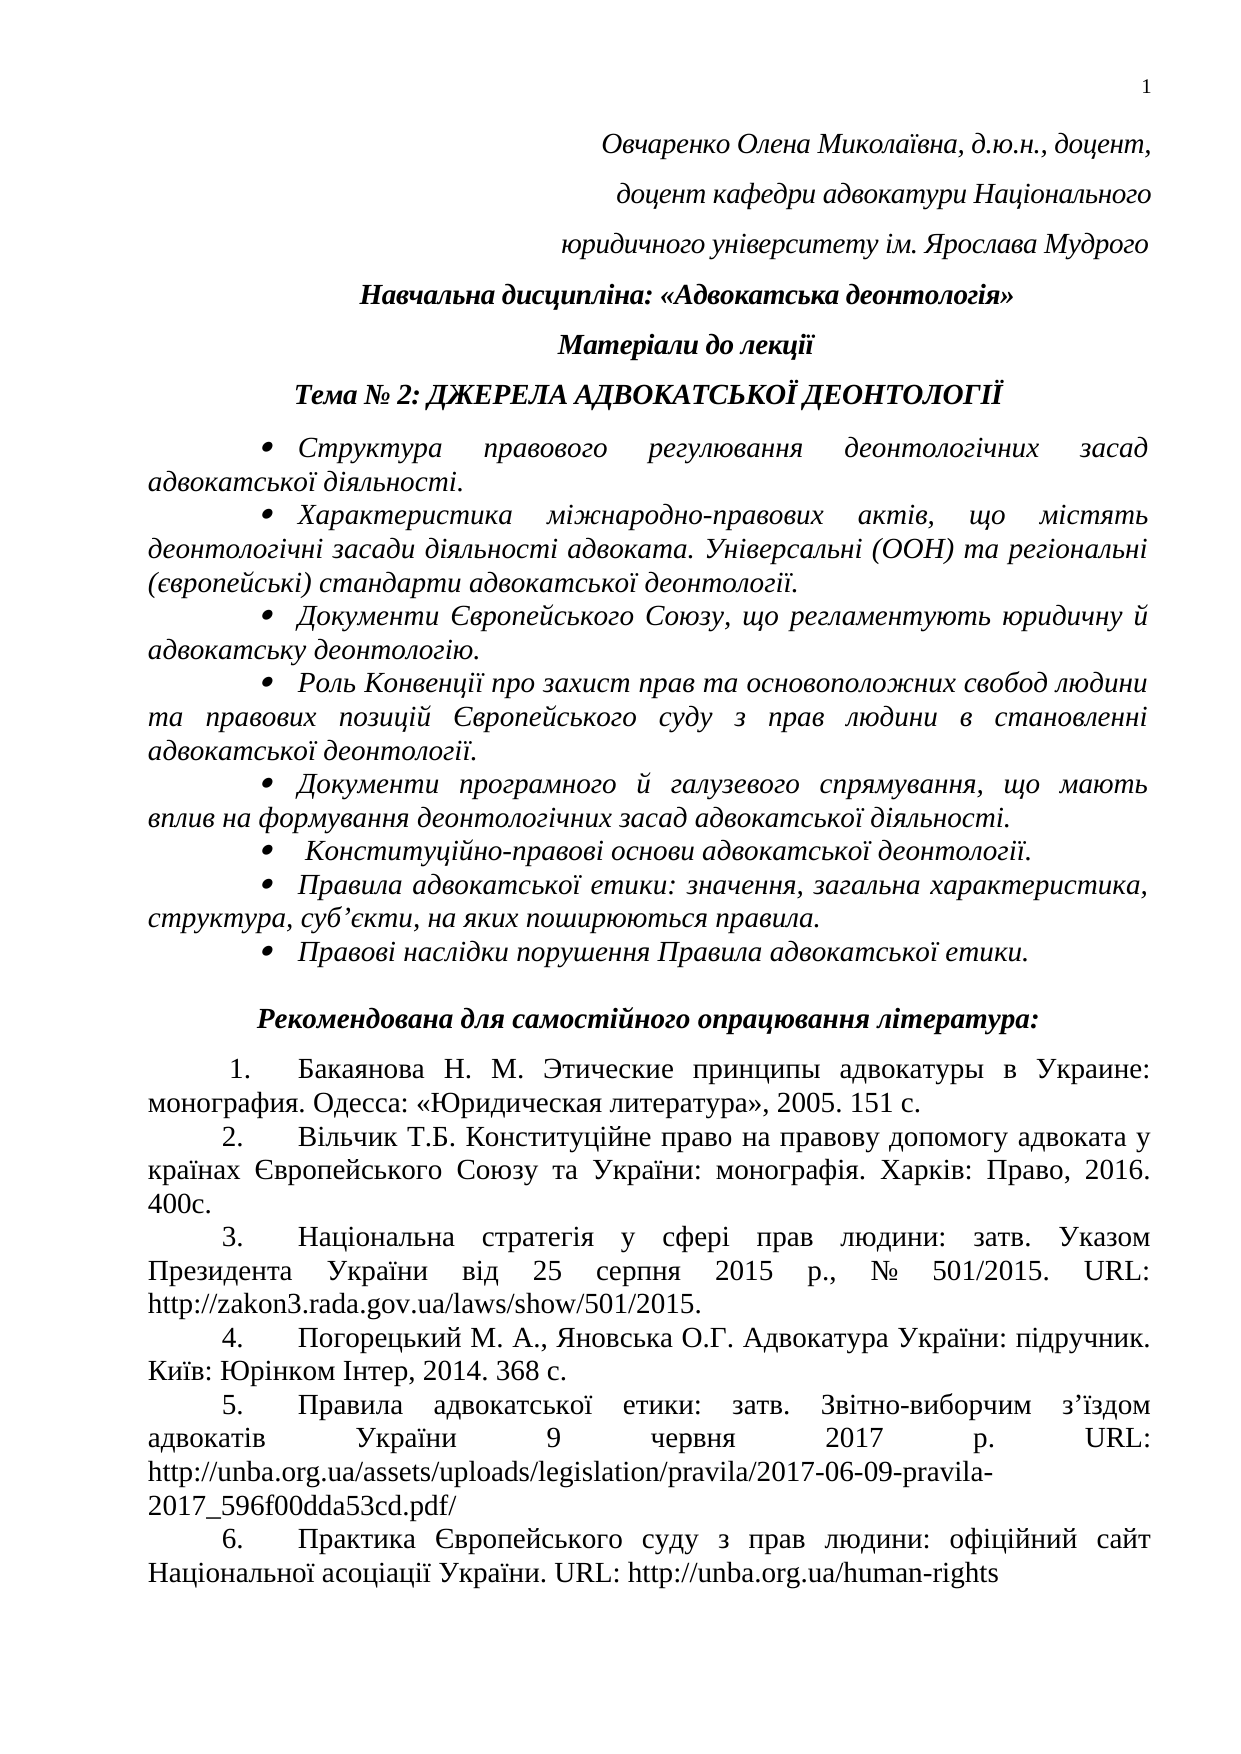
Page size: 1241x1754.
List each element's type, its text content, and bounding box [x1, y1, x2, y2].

text Овчаренко Олена Миколаївна, д.ю.н., доцент, [148, 126, 1152, 159]
list Структура правового регулювання деонтологічних засад адвокатської діяльності. [148, 430, 1152, 497]
text 2. Вільчик Т.Б. Конституційне право на правову допомогу адвоката у країнах Європейського Союзу та України: монографія. Харків: Право, 2016. 400с. [148, 1119, 1152, 1219]
text 6. Практика Європейського суду з прав людини: офіційний сайт Національної асоціації України. URL: http://unba.org.ua/human-rights [148, 1521, 1152, 1588]
text Тема № 2: ДЖЕРЕЛА АДВОКАТСЬКОЇ ДЕОНТОЛОГІЇ [148, 377, 1152, 411]
text 4. Погорецький М. А., Яновська О.Г. Адвокатура України: підручник. Київ: Юрінком Інтер, 2014. 368 с. [148, 1320, 1152, 1387]
text 1. Бакаянова Н. М. Этические принципы адвокатуры в Украине: монография. Одесса: «Юридическая литература», 2005. 151 с. [148, 1052, 1152, 1119]
text Рекомендована для самостійного опрацювання література: [148, 1001, 1152, 1035]
text Матеріали до лекції [148, 327, 1152, 361]
text Навчальна дисципліна: «Адвокатська деонтологія» [148, 277, 1152, 310]
list Правила адвокатської етики: значення, загальна характеристика, структура, суб’єкти, на яких поширюються правила. [148, 867, 1152, 934]
list Документи Європейського Союзу, що регламентують юридичну й адвокатську деонтологію. [148, 598, 1152, 665]
list Конституційно-правові основи адвокатської деонтології. [148, 833, 1152, 867]
list Характеристика міжнародно-правових актів, що містять деонтологічні засади діяльності адвоката. Універсальні (ООН) та регіональні (європейські) стандарти адвокатської деонтології. [148, 497, 1152, 598]
text юридичного університету ім. Ярослава Мудрого [148, 227, 1152, 260]
text 3. Національна стратегія у сфері прав людини: затв. Указом Президента України від 25 серпня 2015 р., № 501/2015. URL: http://zakon3.rada.gov.ua/laws/show/501/2015. [148, 1219, 1152, 1320]
list Роль Конвенції про захист прав та основоположних свобод людини та правових позицій Європейського суду з прав людини в становленні адвокатської деонтології. [148, 665, 1152, 766]
list Правові наслідки порушення Правила адвокатської етики. [148, 934, 1152, 968]
text 5. Правила адвокатської етики: затв. Звітно-виборчим з’їздом адвокатів України 9 червня 2017 р. URL: http://unba.org.ua/assets/uploads/legislation/pravila/2017-06-09-pravila-2017_596f00dda53cd.pdf/ [148, 1387, 1152, 1521]
list Документи програмного й галузевого спрямування, що мають вплив на формування деонтологічних засад адвокатської діяльності. [148, 766, 1152, 833]
text доцент кафедри адвокатури Національного [148, 176, 1152, 210]
